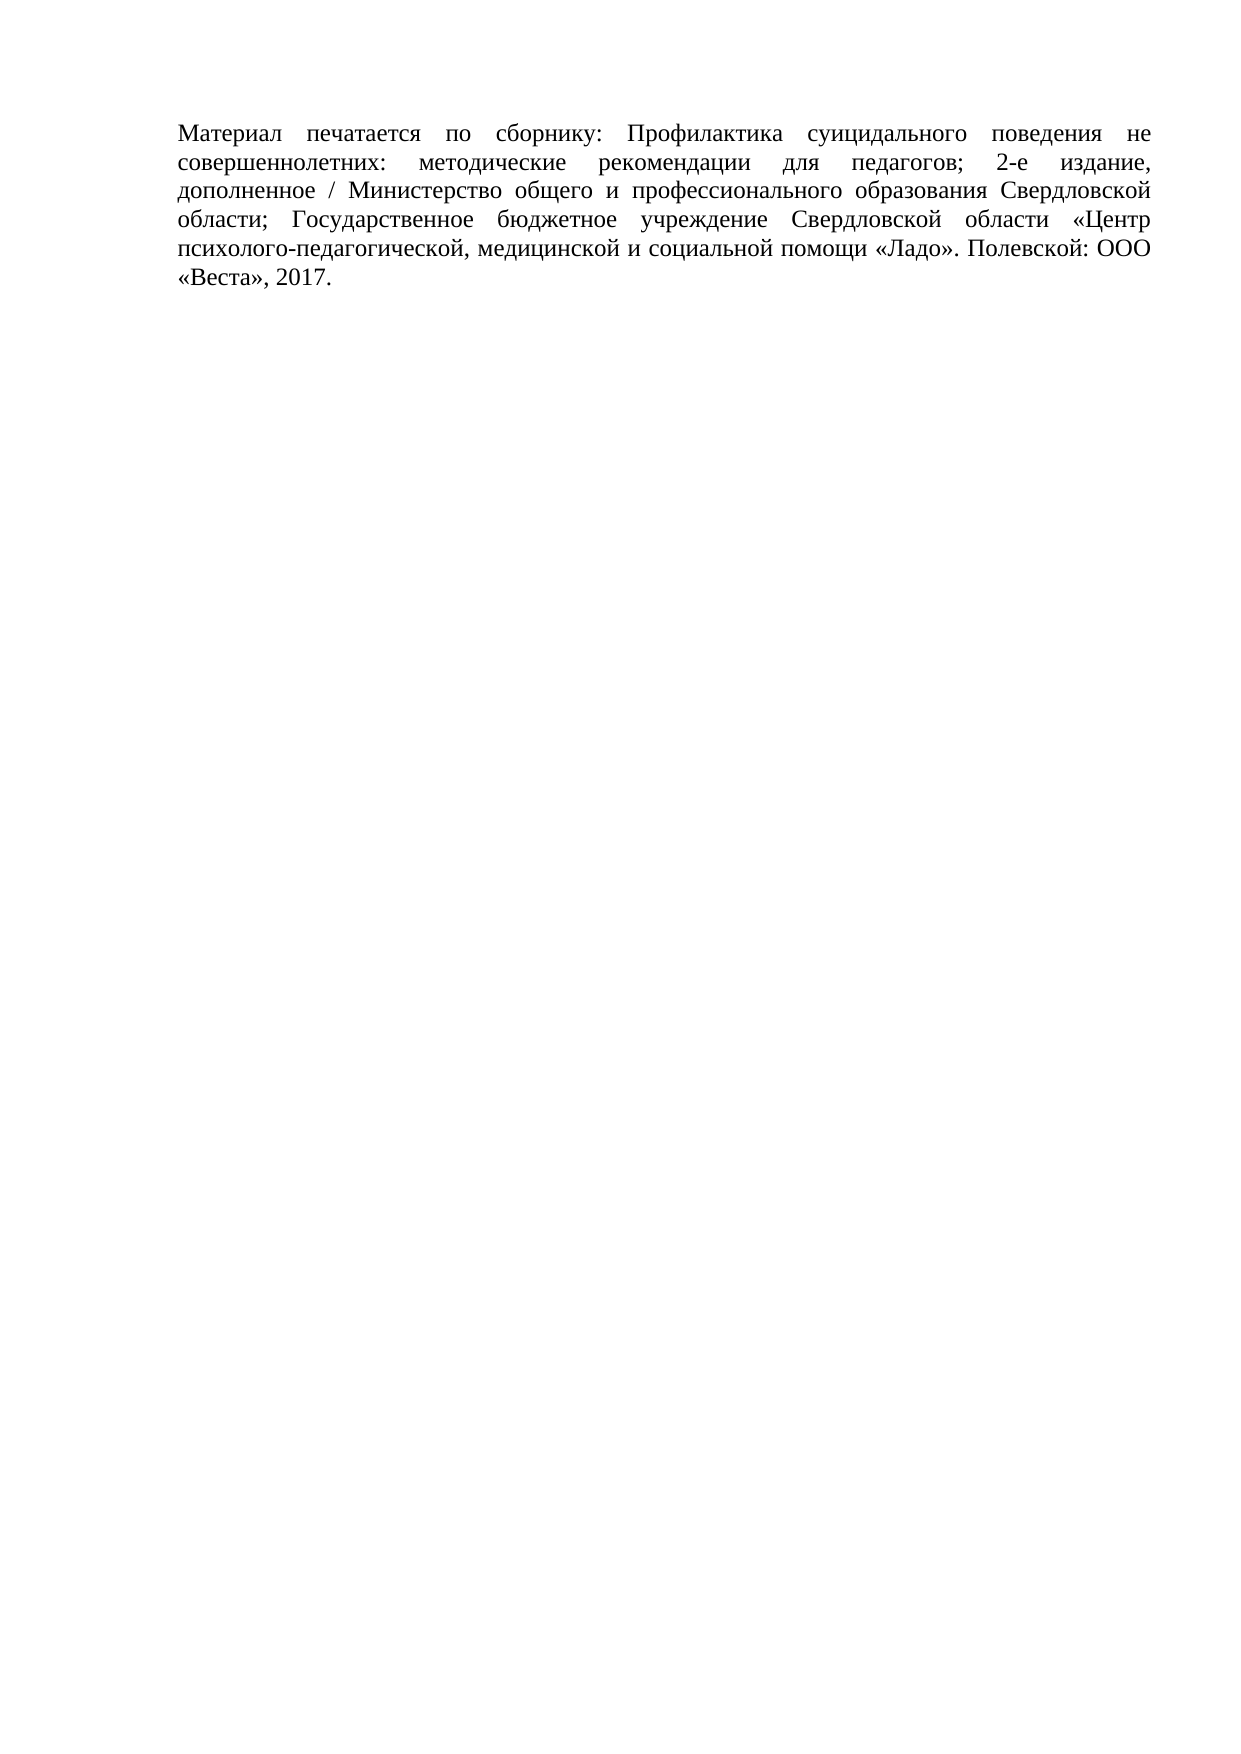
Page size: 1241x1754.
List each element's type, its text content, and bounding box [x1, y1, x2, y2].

text Материал печатается по сборнику: Профилактика суицидального поведения не совершеннолетних: методические рекомендации для педагогов; 2-е издание, дополненное / Министерство общего и профессионального образования Свердловской области; Государственное бюджетное учреждение Свердловской области «Центр психолого-педагогической, медицинской и социальной помощи «Ладо». Полевской: ООО «Веста», 2017. [177, 118, 1152, 291]
